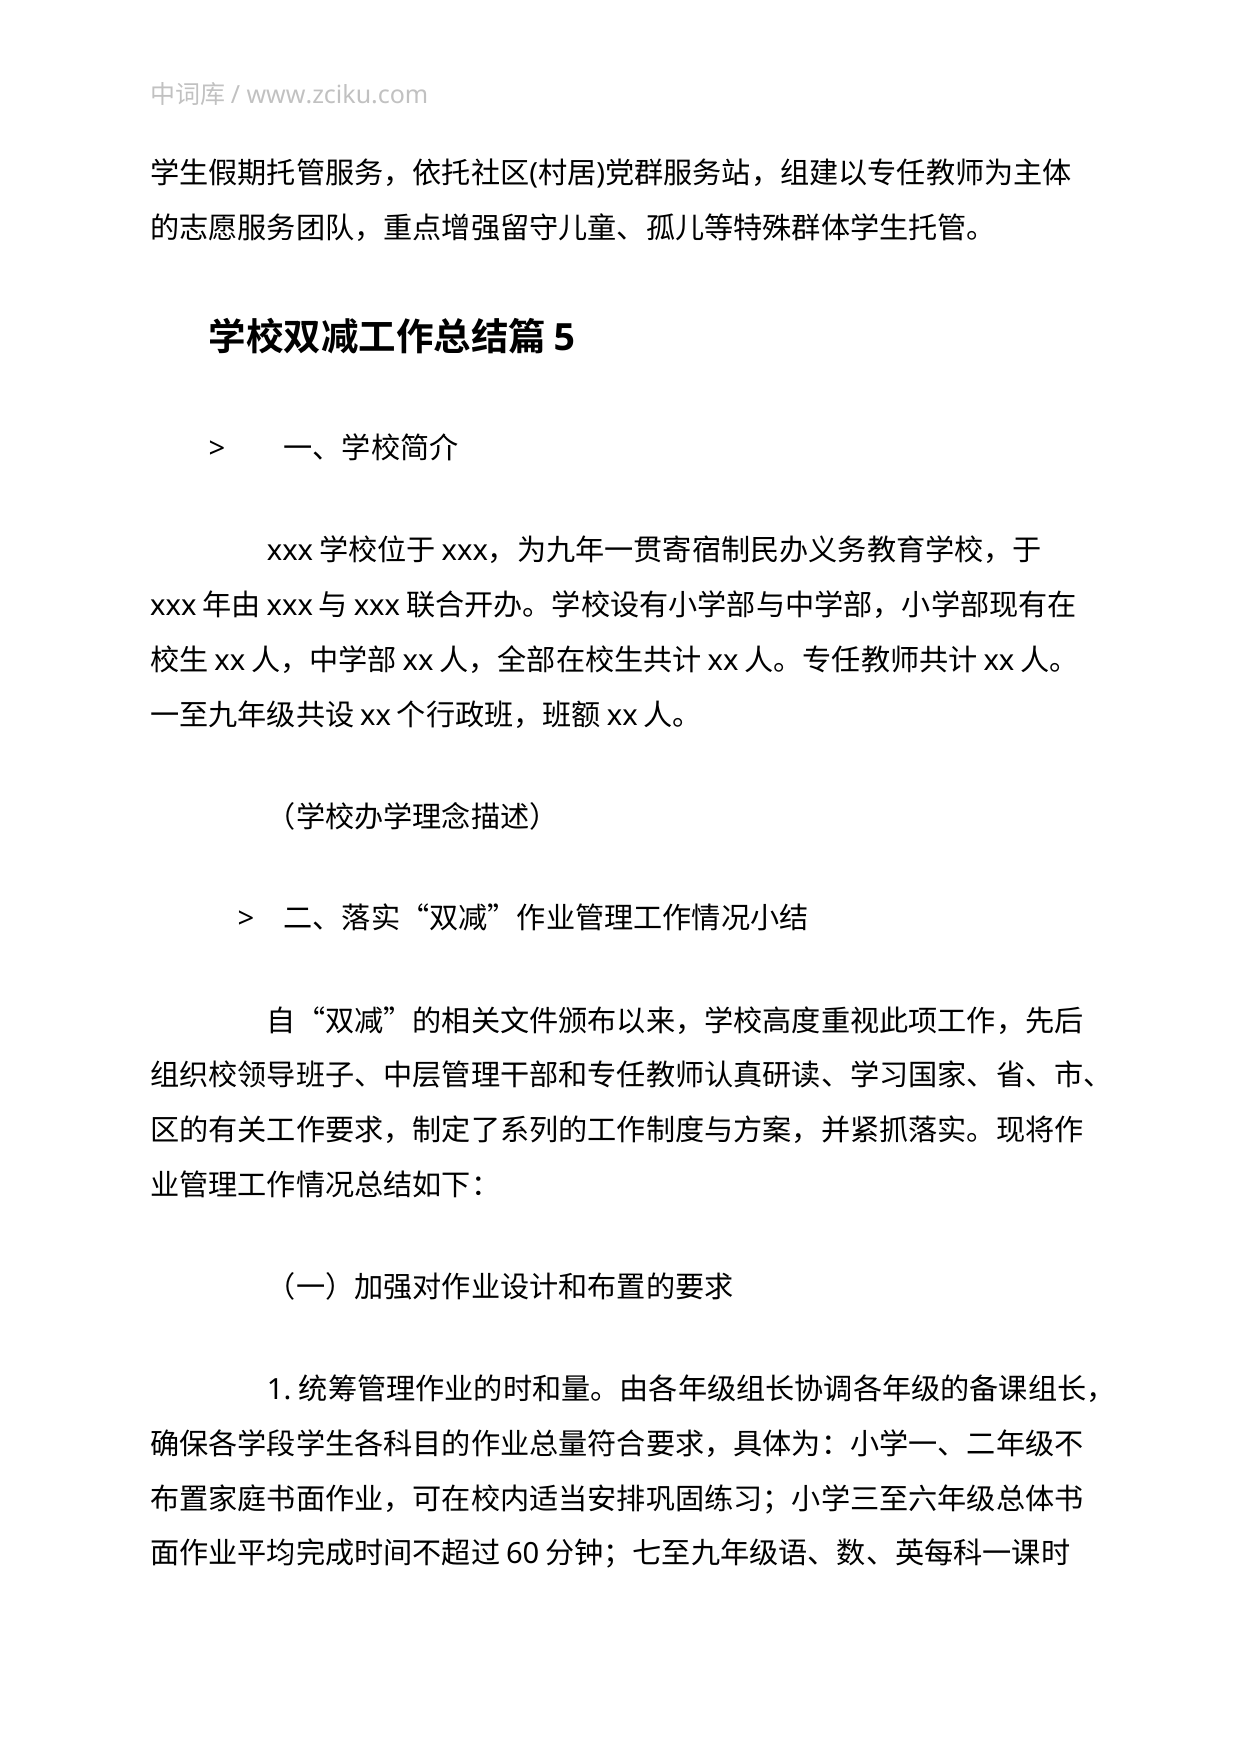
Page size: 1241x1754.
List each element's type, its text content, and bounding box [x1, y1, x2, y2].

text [150, 1365, 1090, 1572]
text （学校办学理念描述） [150, 793, 1090, 836]
text xxx学校位于xxx，为九年一贯寄宿制民办义务教育学校，于xxx年由xxx与xxx联合开办。学校设有小学部与中学部，小学部现有在校生xx人，中学部xx人，全部在校生共计xx人。专任教师共计xx人。一至九年级共设xx个行政班，班额xx人。 [150, 526, 1090, 734]
text > 一、学校简介 [150, 424, 1090, 467]
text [150, 150, 1090, 247]
text 学校双减工作总结篇5 [150, 307, 1090, 361]
text > 二、落实“双减”作业管理工作情况小结 [150, 895, 1090, 937]
text 自“双减”的相关文件颁布以来，学校高度重视此项工作，先后组织校领导班子、中层管理干部和专任教师认真研读、学习国家、省、市、区的有关工作要求，制定了系列的工作制度与方案，并紧抓落实。现将作业管理工作情况总结如下： [150, 997, 1090, 1204]
text （一）加强对作业设计和布置的要求 [150, 1263, 1090, 1306]
